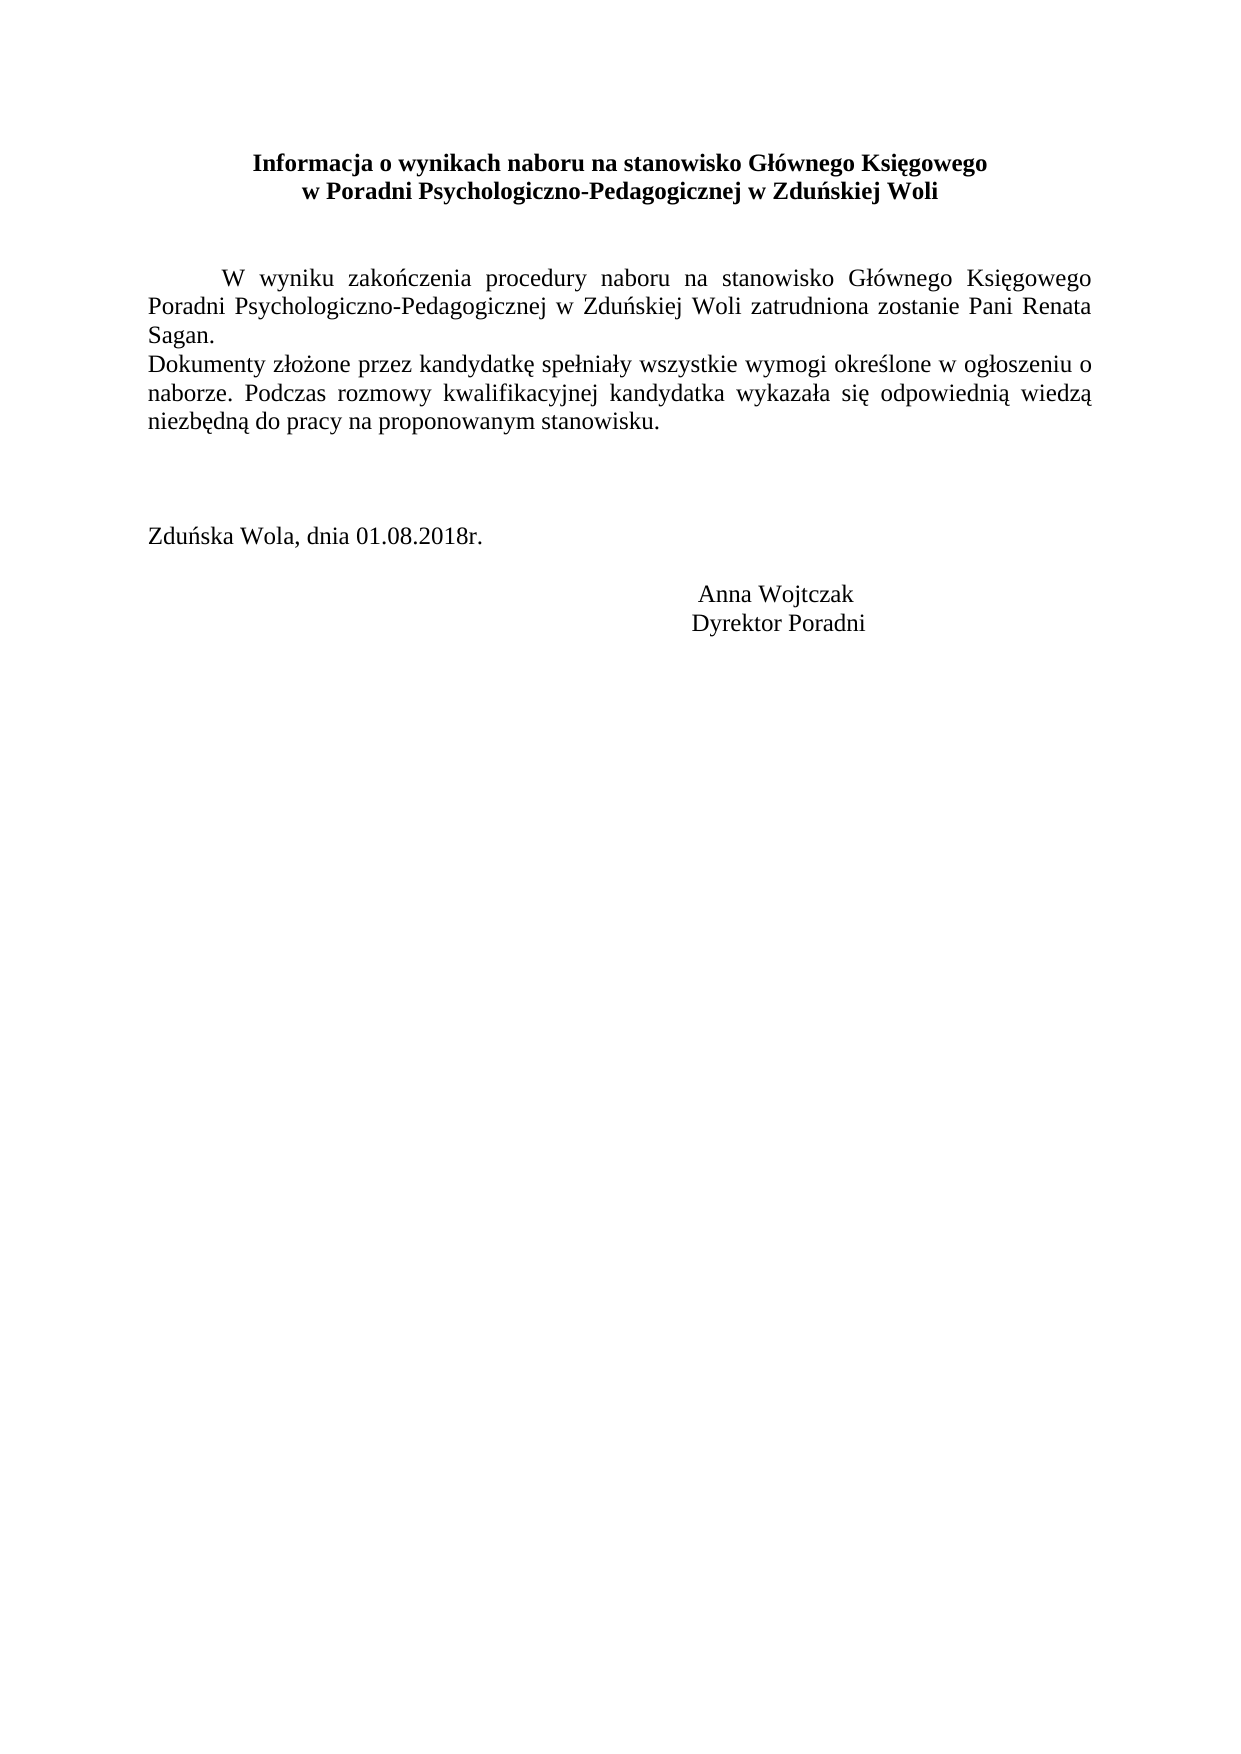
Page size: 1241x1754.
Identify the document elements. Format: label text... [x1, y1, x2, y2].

text Dokumenty złożone przez kandydatkę spełniały wszystkie wymogi określone w ogłoszeniu o naborze. Podczas rozmowy kwalifikacyjnej kandydatka wykazała się odpowiednią wiedzą niezbędną do pracy na proponowanym stanowisku. [148, 349, 1093, 435]
text Anna Wojtczak [148, 579, 1093, 608]
text Zduńska Wola, dnia 01.08.2018r. [148, 521, 1093, 550]
text Informacja o wynikach naboru na stanowisko Głównego Księgowego [148, 148, 1093, 176]
text Dyrektor Poradni [148, 608, 1093, 636]
text W wyniku zakończenia procedury naboru na stanowisko Głównego Księgowego Poradni Psychologiczno-Pedagogicznej w Zduńskiej Woli zatrudniona zostanie Pani Renata Sagan. [148, 263, 1093, 349]
text w Poradni Psychologiczno-Pedagogicznej w Zduńskiej Woli [148, 176, 1093, 205]
